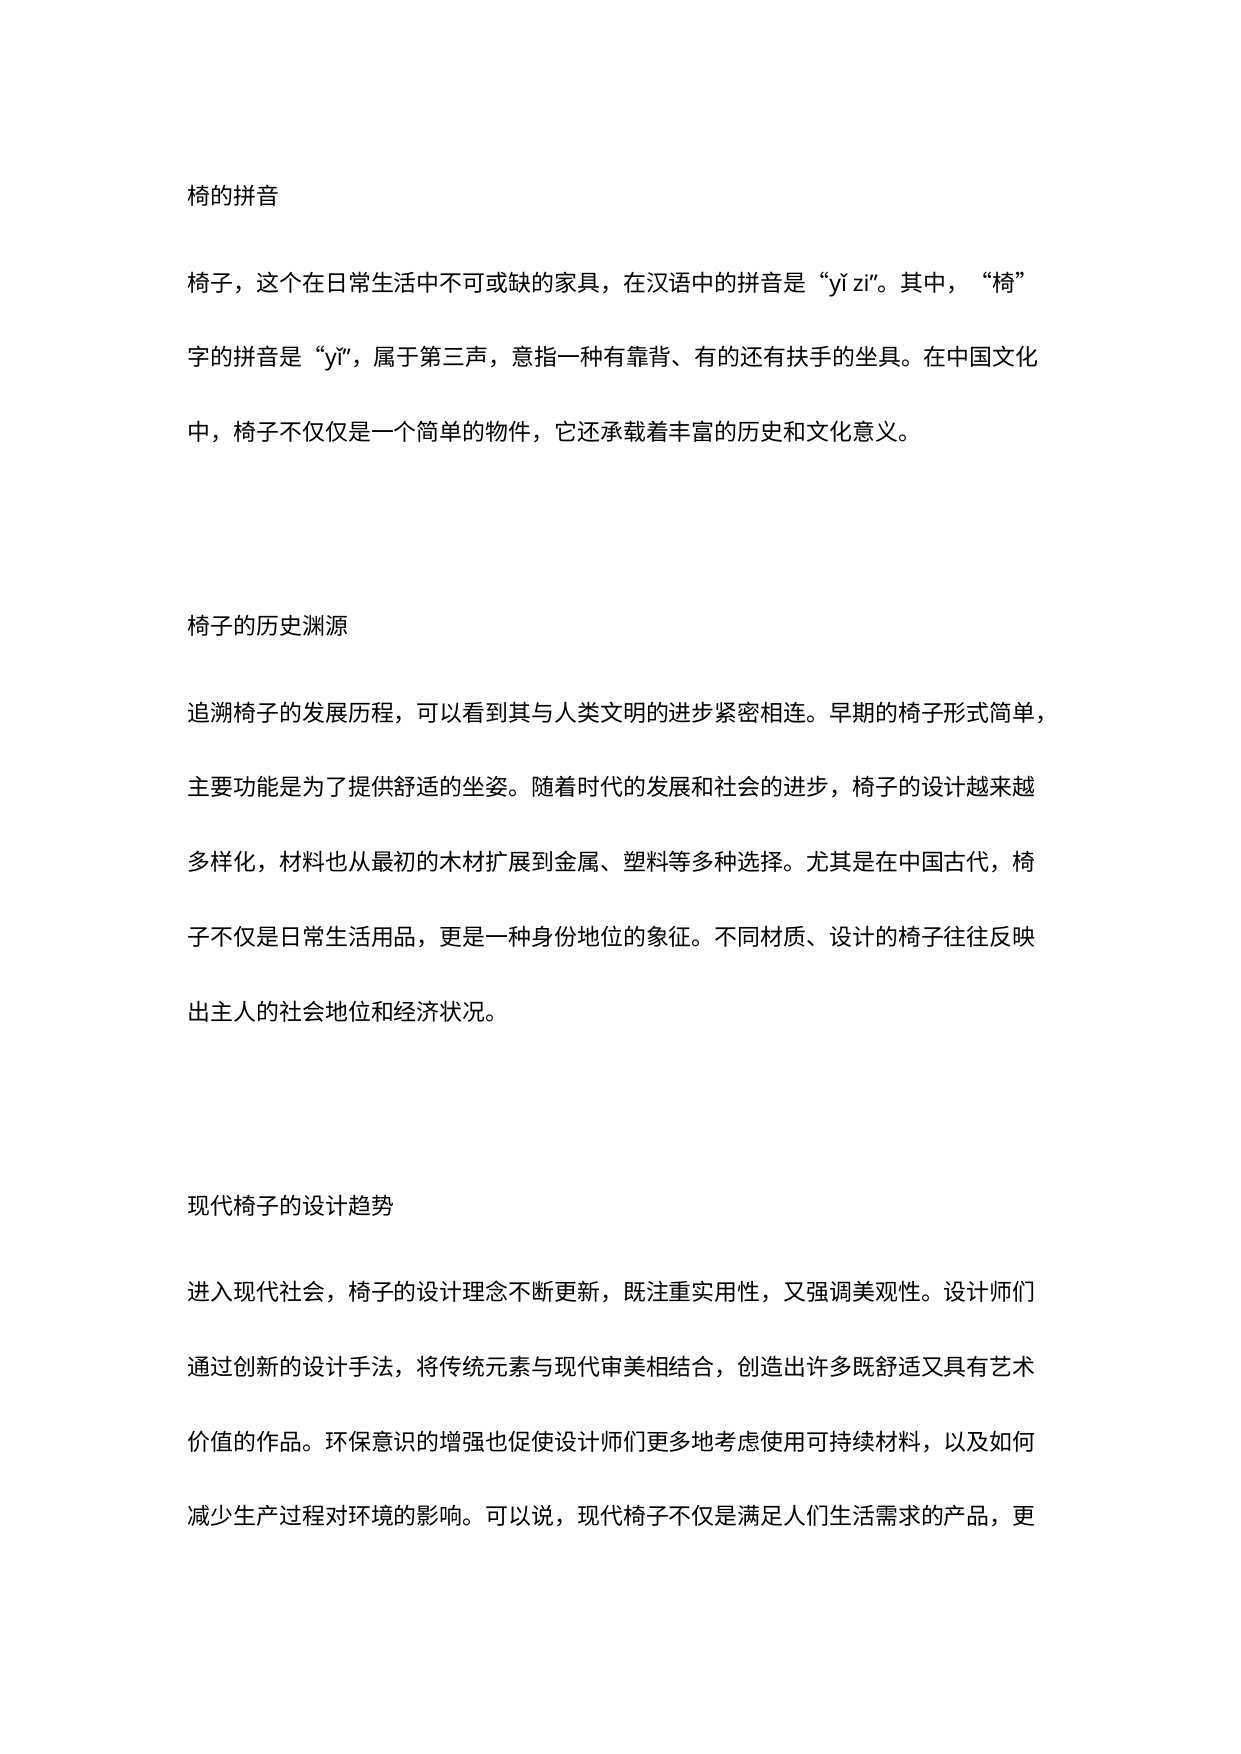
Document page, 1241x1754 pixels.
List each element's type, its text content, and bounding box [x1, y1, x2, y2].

text 追溯椅子的发展历程，可以看到其与人类文明的进步紧密相连。早期的椅子形式简单，主要功能是为了提供舒适的坐姿。随着时代的发展和社会的进步，椅子的设计越来越多样化，材料也从最初的木材扩展到金属、塑料等多种选择。尤其是在中国古代，椅子不仅是日常生活用品，更是一种身份地位的象征。不同材质、设计的椅子往往反映出主人的社会地位和经济状况。 [187, 679, 1053, 1042]
text 现代椅子的设计趋势 [187, 1172, 1053, 1237]
text 椅子的历史渊源 [187, 592, 1053, 657]
text 椅子，这个在日常生活中不可或缺的家具，在汉语中的拼音是“yǐ zi”。其中，“椅”字的拼音是“yǐ”，属于第三声，意指一种有靠背、有的还有扶手的坐具。在中国文化中，椅子不仅仅是一个简单的物件，它还承载着丰富的历史和文化意义。 [187, 248, 1053, 463]
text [187, 1258, 1053, 1547]
text 椅的拼音 [187, 162, 1053, 227]
